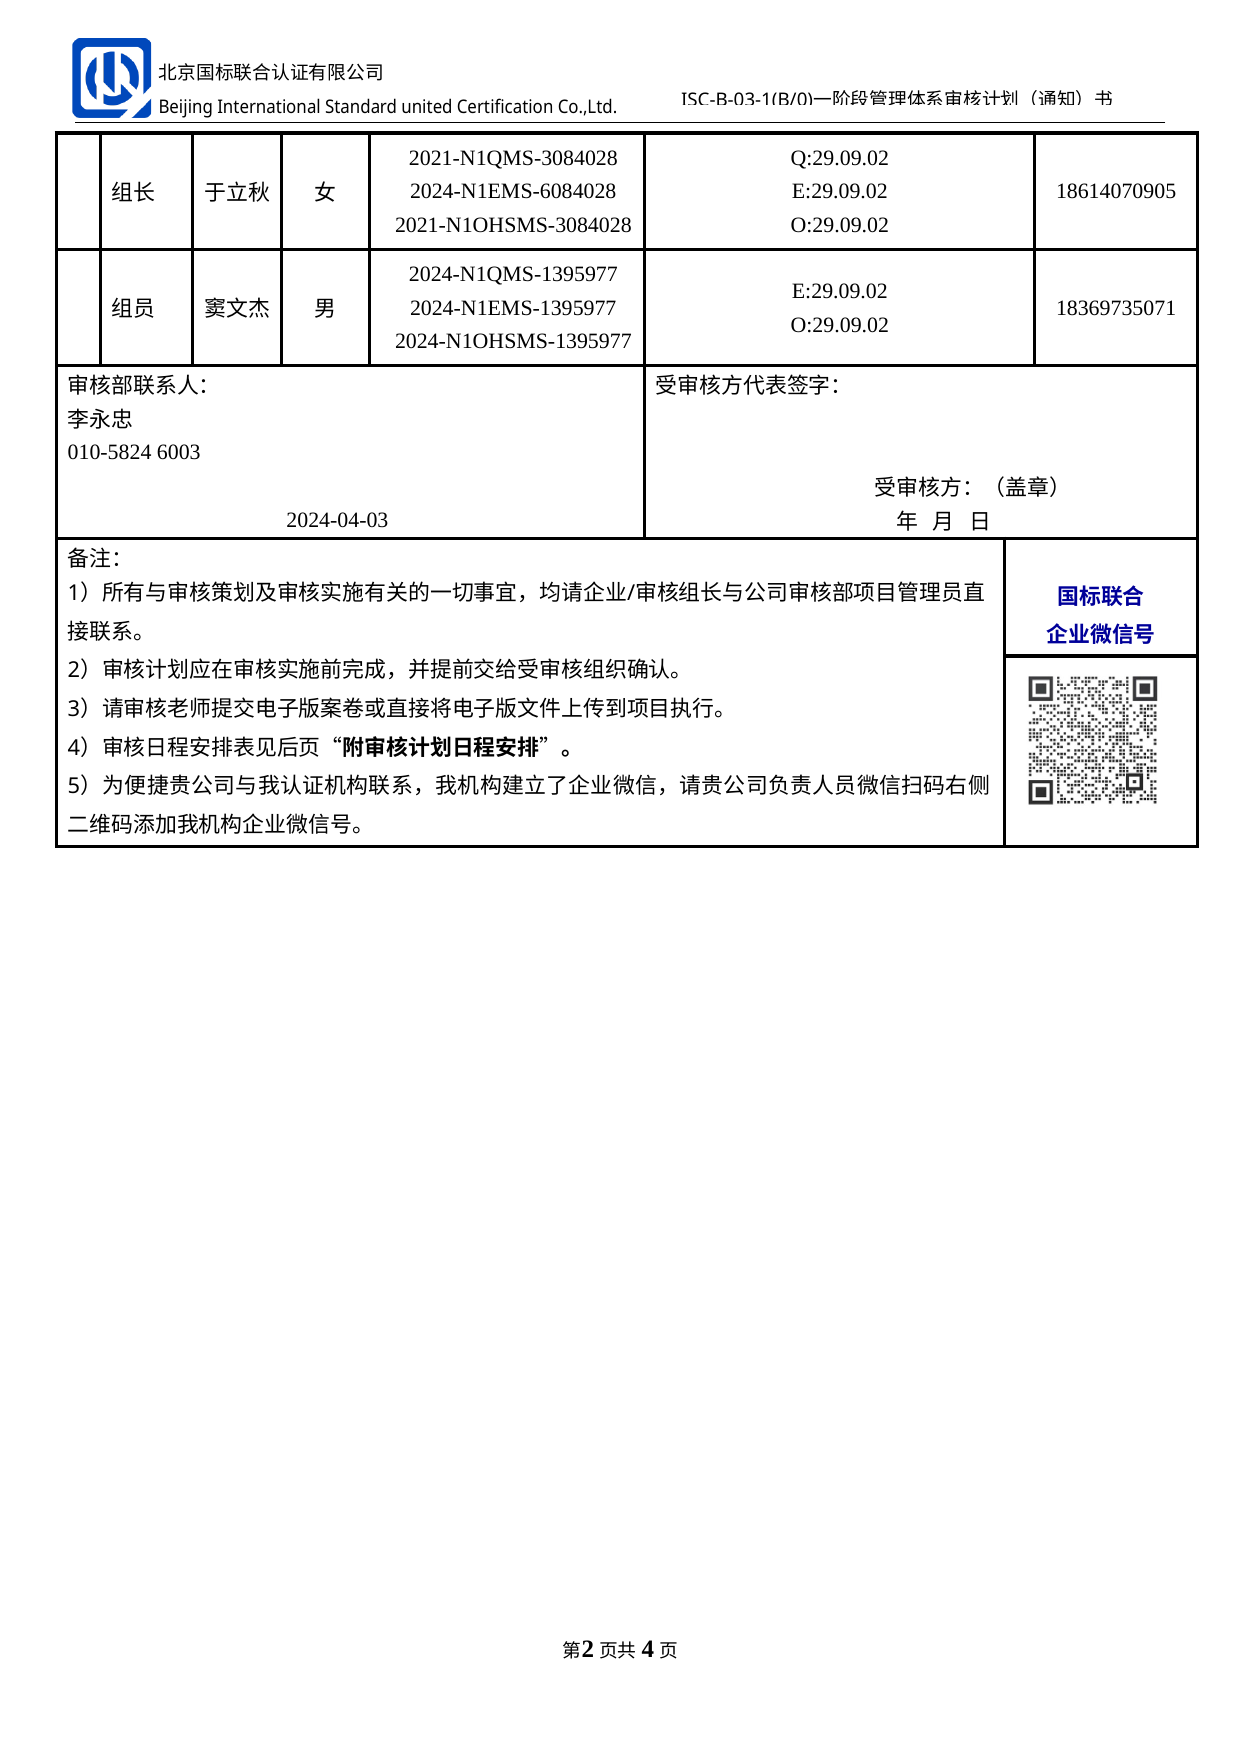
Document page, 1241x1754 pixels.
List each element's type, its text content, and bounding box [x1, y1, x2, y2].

table_cell 组长 [102, 135, 191, 248]
table_cell 组员 [102, 251, 191, 364]
table_cell [1006, 658, 1196, 844]
table_cell 受审核方代表签字： 受审核方：（盖章） 年 月 日 [646, 367, 1196, 537]
table_cell 男 [283, 251, 368, 364]
table_cell [58, 135, 99, 248]
table_cell Q:29.09.02 E:29.09.02 O:29.09.02 [646, 135, 1033, 248]
table_cell 备注： 1）所有与审核策划及审核实施有关的一切事宜，均请企业/审核组长与公司审核部项目管理员直接联系。 2）审核计划应在审核实施前完成，并提前交给受审核组织确认。 3）请审核老师提交电子版案卷或直接将电子版文件上传到项目执行。 4）审核日程安排表见后页“附审核计划日程安排”。 5）为便捷贵公司与我认证机构联系，我机构建立了企业微信，请贵公司负责人员微信扫码右侧二维码添加我机构企业微信号。 [58, 540, 1003, 844]
table_cell 女 [283, 135, 368, 248]
picture [1020, 670, 1166, 814]
table_cell 于立秋 [194, 135, 280, 248]
table_cell 2024-N1QMS-1395977 2024-N1EMS-1395977 2024-N1OHSMS-1395977 [371, 251, 643, 364]
table_cell 2021-N1QMS-3084028 2024-N1EMS-6084028 2021-N1OHSMS-3084028 [371, 135, 643, 248]
table_cell 18614070905 [1036, 135, 1196, 248]
picture [72, 38, 152, 118]
table_cell 审核部联系人： 李永忠 010-5824 6003 2024-04-03 [58, 367, 643, 537]
table_cell 18369735071 [1036, 251, 1196, 364]
table_cell E:29.09.02 O:29.09.02 [646, 251, 1033, 364]
table_cell [58, 251, 99, 364]
table_cell 国标联合 企业微信号 [1006, 540, 1196, 654]
table_cell 窦文杰 [194, 251, 280, 364]
